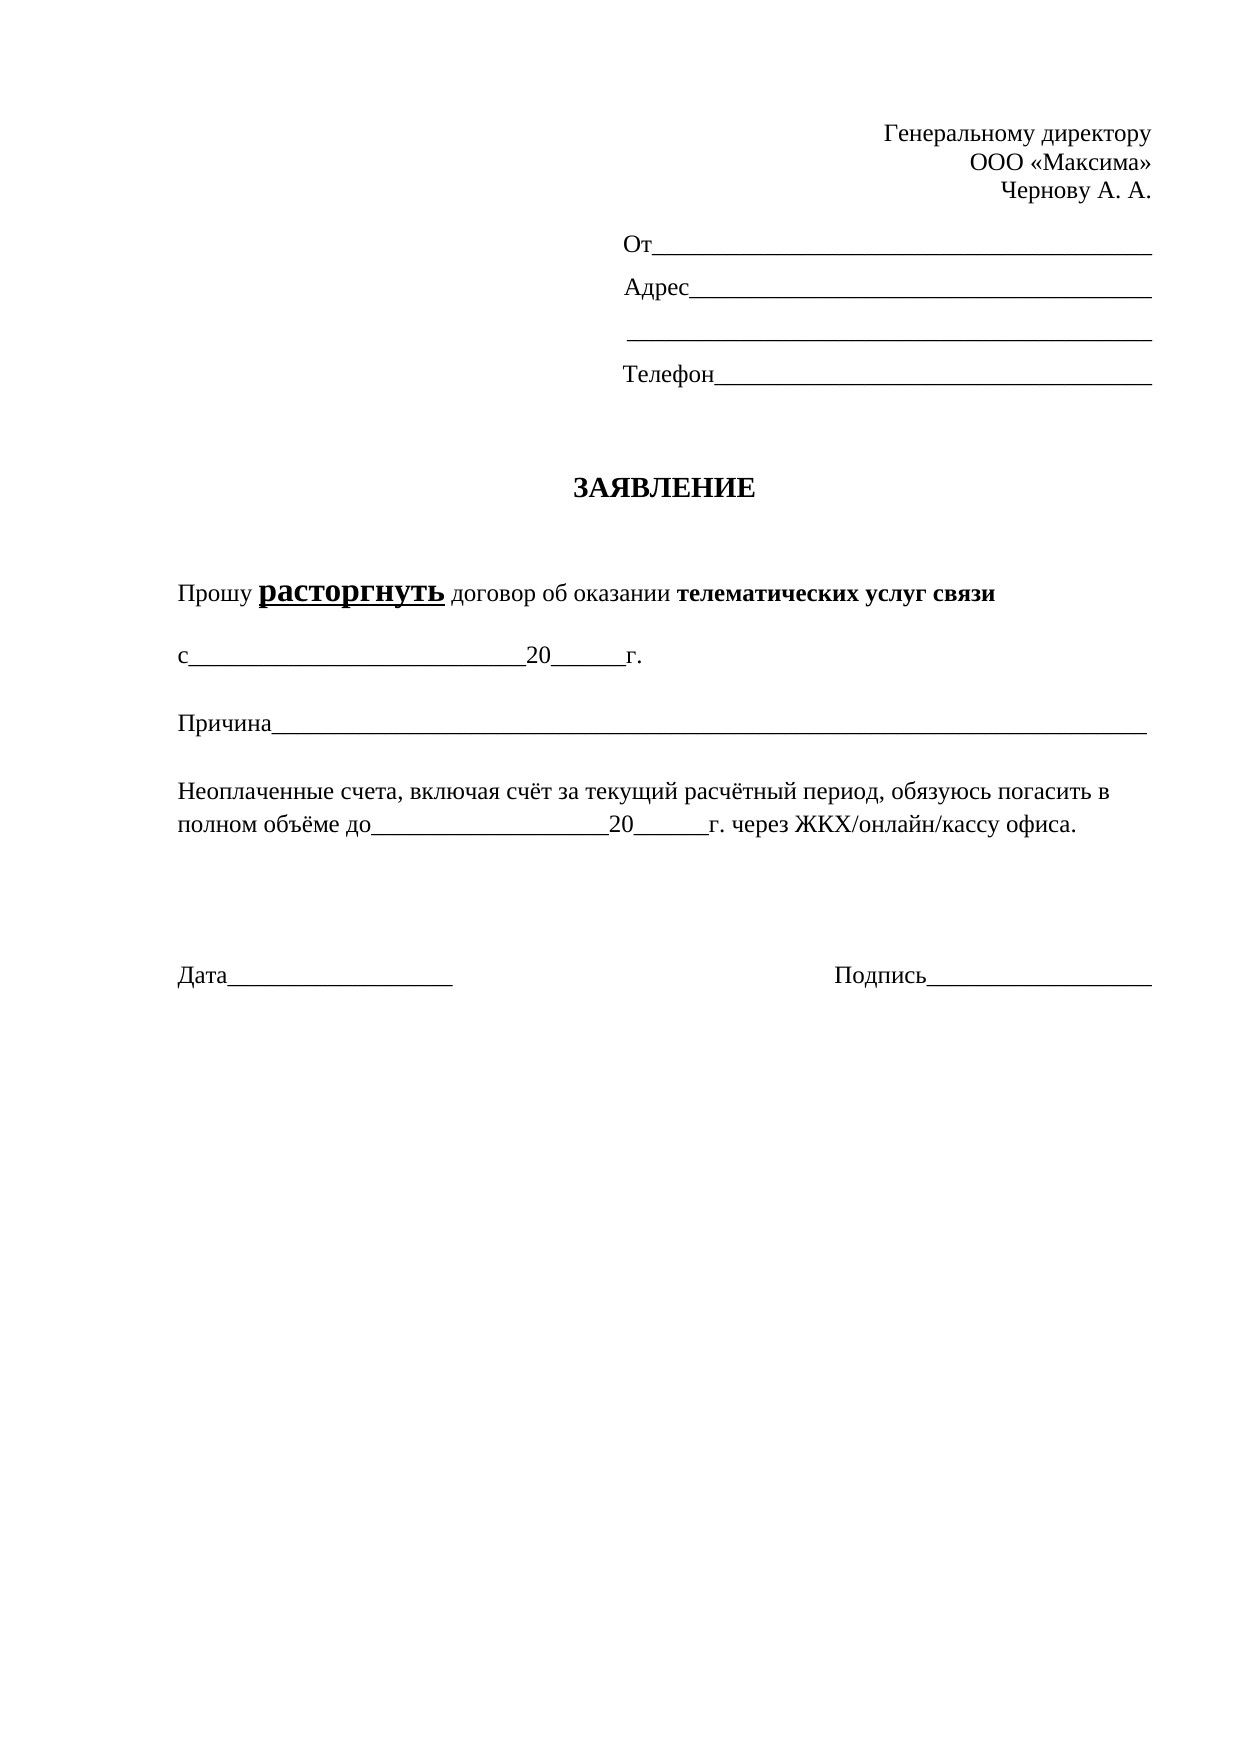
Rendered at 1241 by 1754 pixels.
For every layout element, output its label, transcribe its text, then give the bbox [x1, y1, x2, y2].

text Телефон___________________________________ [140, 359, 1152, 387]
text __________________________________________ [177, 316, 1152, 344]
text ООО «Максима» [177, 147, 1152, 176]
text Чернову А. А. [177, 176, 1152, 204]
text Неоплаченные счета, включая счёт за текущий расчётный период, обязуюсь погасить в полном объёме до___________________20______г. через ЖКХ/онлайн/кассу офиса. [177, 776, 1152, 838]
table_header с___________________________20______г. [166, 615, 664, 683]
table_header Подпись__________________ [664, 935, 1163, 1046]
text Генеральному директору [177, 118, 1152, 147]
text Адрес_____________________________________ [177, 272, 1152, 301]
table_header Дата__________________ [166, 935, 664, 1046]
text От________________________________________ [177, 229, 1152, 258]
text Причина______________________________________________________________________ [177, 708, 1152, 736]
text ЗАЯВЛЕНИЕ [177, 470, 1152, 503]
text Прошу расторгнуть договор об оказании телематических услуг связи [177, 571, 1152, 609]
